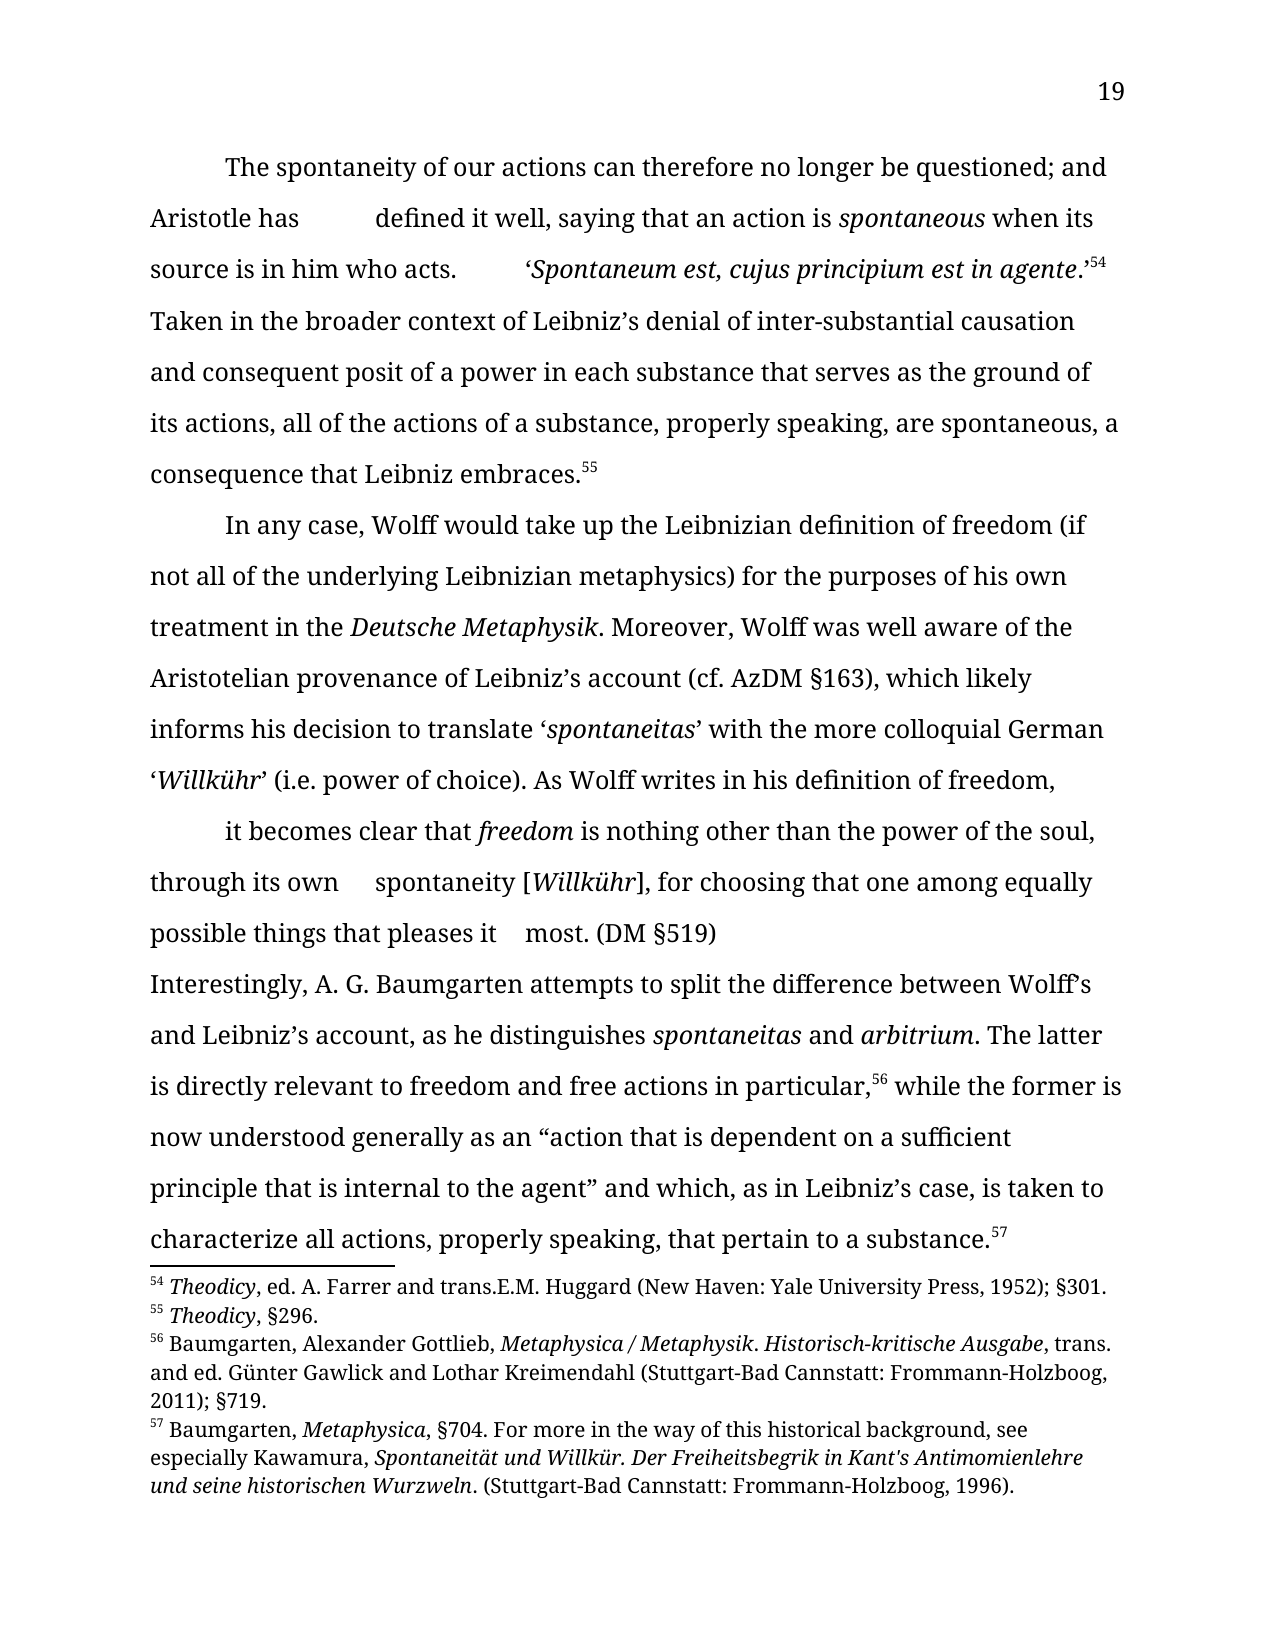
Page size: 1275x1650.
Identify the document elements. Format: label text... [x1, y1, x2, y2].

text The spontaneity of our actions can therefore no longer be questioned; and Aristotle has defined it well, saying that an action is spontaneous when its source is in him who acts. ‘Spontaneum est, cujus principium est in agente.’ [150, 150, 1125, 286]
text In any case, Wolff would take up the Leibnizian definition of freedom (if not all of the underlying Leibnizian metaphysics) for the purposes of his own treatment in the Deutsche Metaphysik. Moreover, Wolff was well aware of the Aristotelian provenance of Leibniz’s account (cf. AzDM §163), which likely informs his decision to translate ‘spontaneitas’ with the more colloquial German ‘Willkühr’ (i.e. power of choice). As Wolff writes in his definition of freedom, [150, 507, 1125, 797]
text Interestingly, A. G. Baumgarten attempts to split the difference between Wolff’s and Leibniz’s account, as he distinguishes spontaneitas and arbitrium. The latter is directly relevant to freedom and free actions in particular, while the former is now understood generally as an “action that is dependent on a sufficient principle that is internal to the agent” and which, as in Leibniz’s case, is taken to characterize all actions, properly speaking, that pertain to a substance. [150, 967, 1125, 1256]
text it becomes clear that freedom is nothing other than the power of the soul, through its own spontaneity [Willkühr], for choosing that one among equally possible things that pleases it most. (DM §519) [150, 813, 1125, 950]
text Taken in the broader context of Leibniz’s denial of inter-substantial causation and consequent posit of a power in each substance that serves as the ground of its actions, all of the actions of a substance, properly speaking, are spontaneous, a consequence that Leibniz embraces. [150, 303, 1125, 490]
